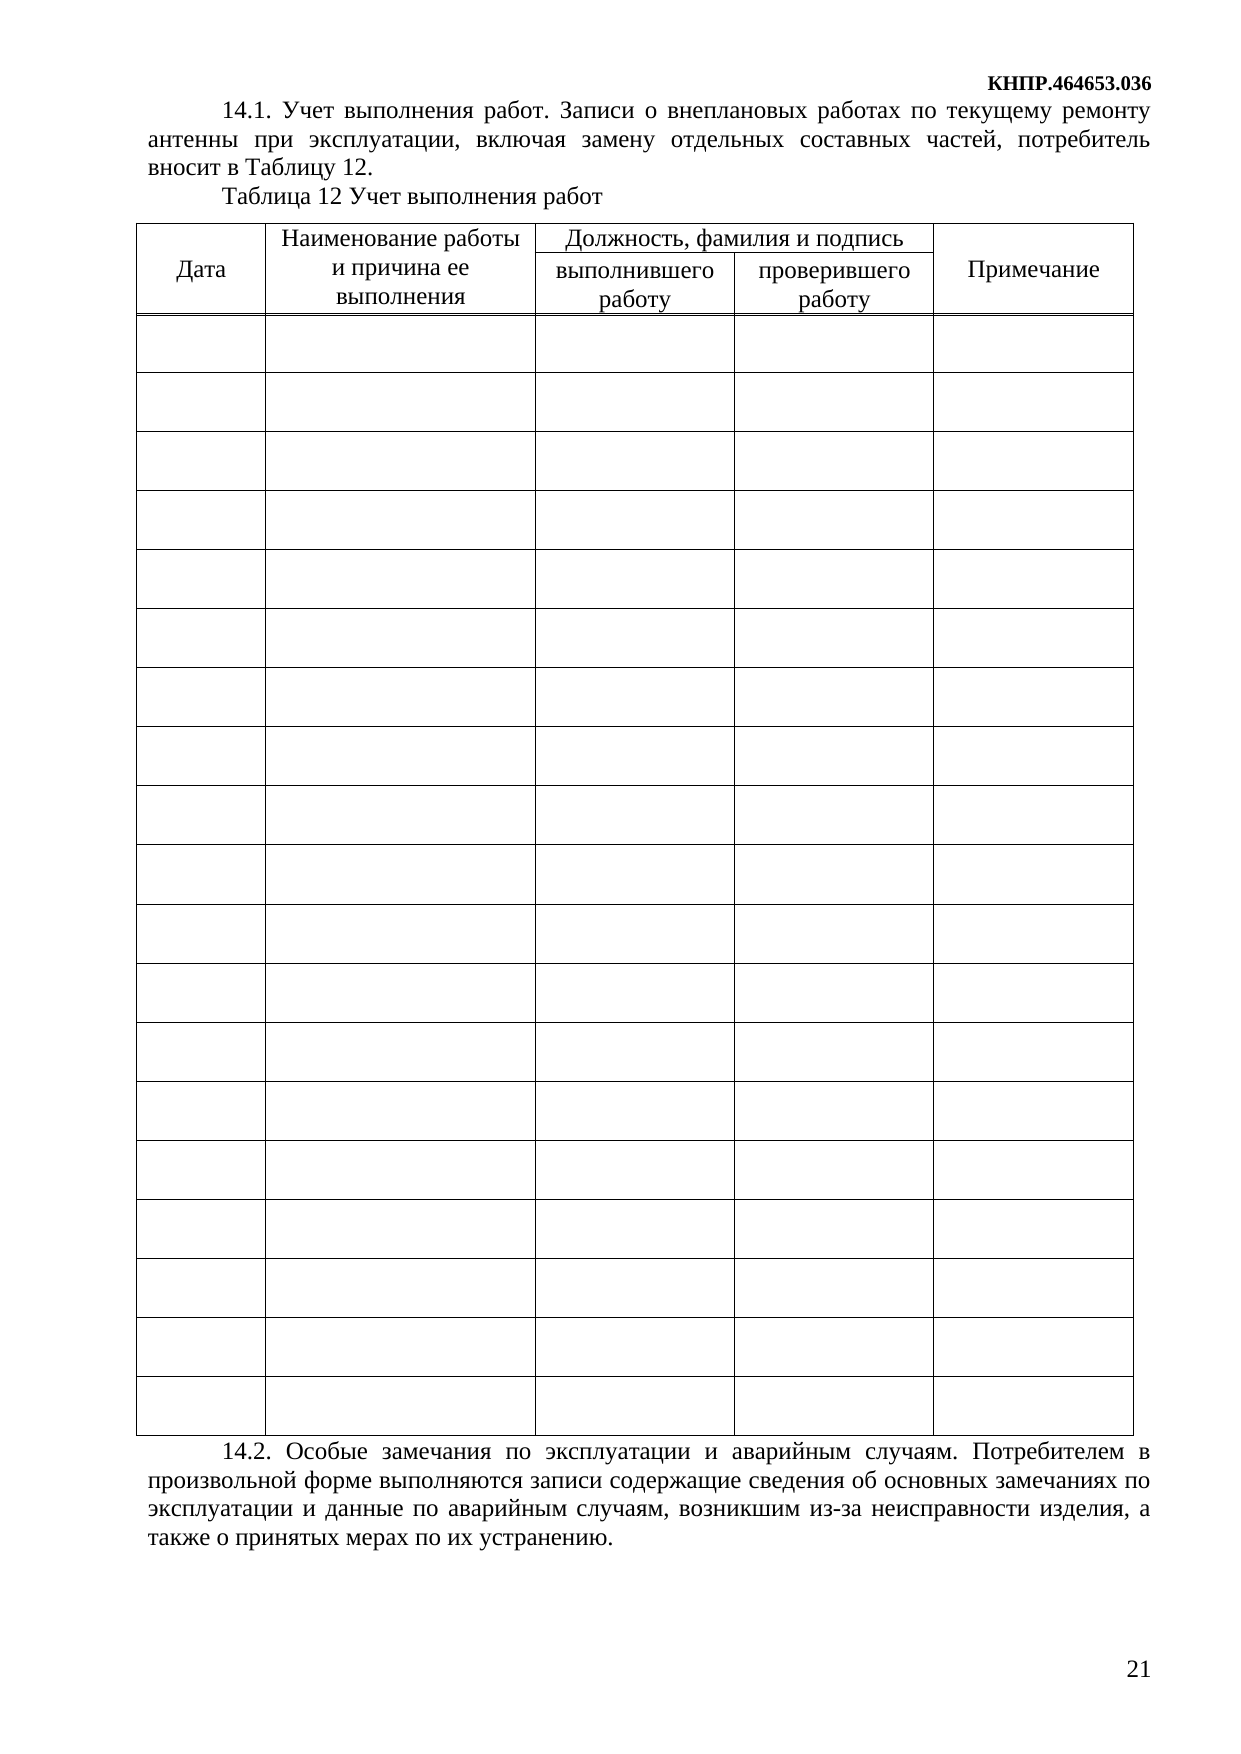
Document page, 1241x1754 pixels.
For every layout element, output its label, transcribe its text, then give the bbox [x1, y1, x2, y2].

table_header Примечание [934, 224, 1133, 313]
table_cell [536, 1082, 734, 1140]
table_cell [735, 316, 933, 372]
text 14.1. Учет выполнения работ. Записи о внеплановых работах по текущему ремонту антенны при эксплуатации, включая замену отдельных составных частей, потребитель вносит в Таблицу 12. [148, 95, 1152, 181]
table_cell [137, 1082, 265, 1140]
table_cell [137, 1023, 265, 1081]
table_cell [536, 491, 734, 549]
table_cell [934, 1141, 1133, 1199]
table_cell [735, 550, 933, 608]
table_cell [536, 1318, 734, 1376]
table_cell [536, 1200, 734, 1258]
table_cell [536, 609, 734, 667]
table_cell [137, 550, 265, 608]
text Таблица 12 Учет выполнения работ [148, 181, 1152, 210]
table_cell [735, 845, 933, 903]
table_cell [536, 1023, 734, 1081]
table_cell [536, 373, 734, 431]
table_cell [266, 1082, 535, 1140]
table_cell [934, 1259, 1133, 1317]
table_cell [934, 1200, 1133, 1258]
table_cell [266, 668, 535, 726]
table_cell [735, 1023, 933, 1081]
table_cell [266, 1259, 535, 1317]
table_cell [934, 432, 1133, 490]
table_cell [137, 1318, 265, 1376]
table_cell [934, 964, 1133, 1022]
table_cell [137, 1141, 265, 1199]
table_cell [266, 1318, 535, 1376]
table_cell [536, 964, 734, 1022]
table_cell [735, 668, 933, 726]
table_cell [137, 668, 265, 726]
table_cell [536, 1259, 734, 1317]
table_cell [266, 432, 535, 490]
table_cell [266, 1023, 535, 1081]
table_cell [137, 432, 265, 490]
table_cell [735, 491, 933, 549]
table_cell [735, 1082, 933, 1140]
table_cell [934, 1318, 1133, 1376]
table_cell [137, 786, 265, 844]
table_cell [536, 905, 734, 962]
table_cell [934, 1082, 1133, 1140]
table_cell [266, 845, 535, 903]
table_header Должность, фамилия и подпись [536, 224, 933, 252]
table_cell [735, 609, 933, 667]
table_cell [735, 964, 933, 1022]
table_cell [266, 786, 535, 844]
table_cell [934, 609, 1133, 667]
table_cell [735, 786, 933, 844]
table_cell [266, 373, 535, 431]
table_cell [536, 432, 734, 490]
table_cell [266, 964, 535, 1022]
table_cell [735, 727, 933, 785]
table_cell [266, 1200, 535, 1258]
table_cell [536, 1377, 734, 1435]
text 14.2. Особые замечания по эксплуатации и аварийным случаям. Потребителем в произвольной форме выполняются записи содержащие сведения об основных замечаниях по эксплуатации и данные по аварийным случаям, возникшим из-за неисправности изделия, а также о принятых мерах по их устранению. [148, 1436, 1152, 1551]
table_cell выполнившего работу [536, 253, 734, 313]
table_cell [536, 316, 734, 372]
table_cell [266, 905, 535, 962]
table_cell [934, 550, 1133, 608]
table_cell [735, 1200, 933, 1258]
table_cell [536, 727, 734, 785]
table_cell [137, 964, 265, 1022]
table_cell [266, 1141, 535, 1199]
table_cell [266, 727, 535, 785]
table_cell [266, 316, 535, 372]
table_cell [266, 491, 535, 549]
table_cell [735, 1377, 933, 1435]
table_cell [266, 609, 535, 667]
table_cell [934, 905, 1133, 962]
table_cell [137, 609, 265, 667]
table_cell [735, 1318, 933, 1376]
table_cell [536, 845, 734, 903]
table_cell [934, 845, 1133, 903]
table_cell [934, 316, 1133, 372]
table_cell [137, 727, 265, 785]
table_cell [934, 727, 1133, 785]
table_header Наименование работы и причина ее выполнения [266, 224, 535, 313]
table_cell [137, 491, 265, 549]
table_cell [536, 668, 734, 726]
table_cell [266, 1377, 535, 1435]
table_cell [137, 905, 265, 962]
table_cell [137, 316, 265, 372]
table_cell [137, 845, 265, 903]
table_cell [735, 905, 933, 962]
table_cell [934, 668, 1133, 726]
table_cell [137, 1259, 265, 1317]
table_cell [137, 1377, 265, 1435]
table_cell [137, 373, 265, 431]
table_cell [137, 1200, 265, 1258]
table_header Дата [137, 224, 265, 313]
table_cell [735, 1259, 933, 1317]
table_cell [735, 373, 933, 431]
table_cell [934, 1023, 1133, 1081]
table_cell [735, 1141, 933, 1199]
table_cell [934, 373, 1133, 431]
table_cell проверившего работу [735, 253, 933, 313]
table_cell [536, 786, 734, 844]
table_cell [536, 550, 734, 608]
table_cell [934, 1377, 1133, 1435]
table_cell [536, 1141, 734, 1199]
table_cell [735, 432, 933, 490]
table_cell [934, 786, 1133, 844]
table_cell [934, 491, 1133, 549]
table_cell [266, 550, 535, 608]
